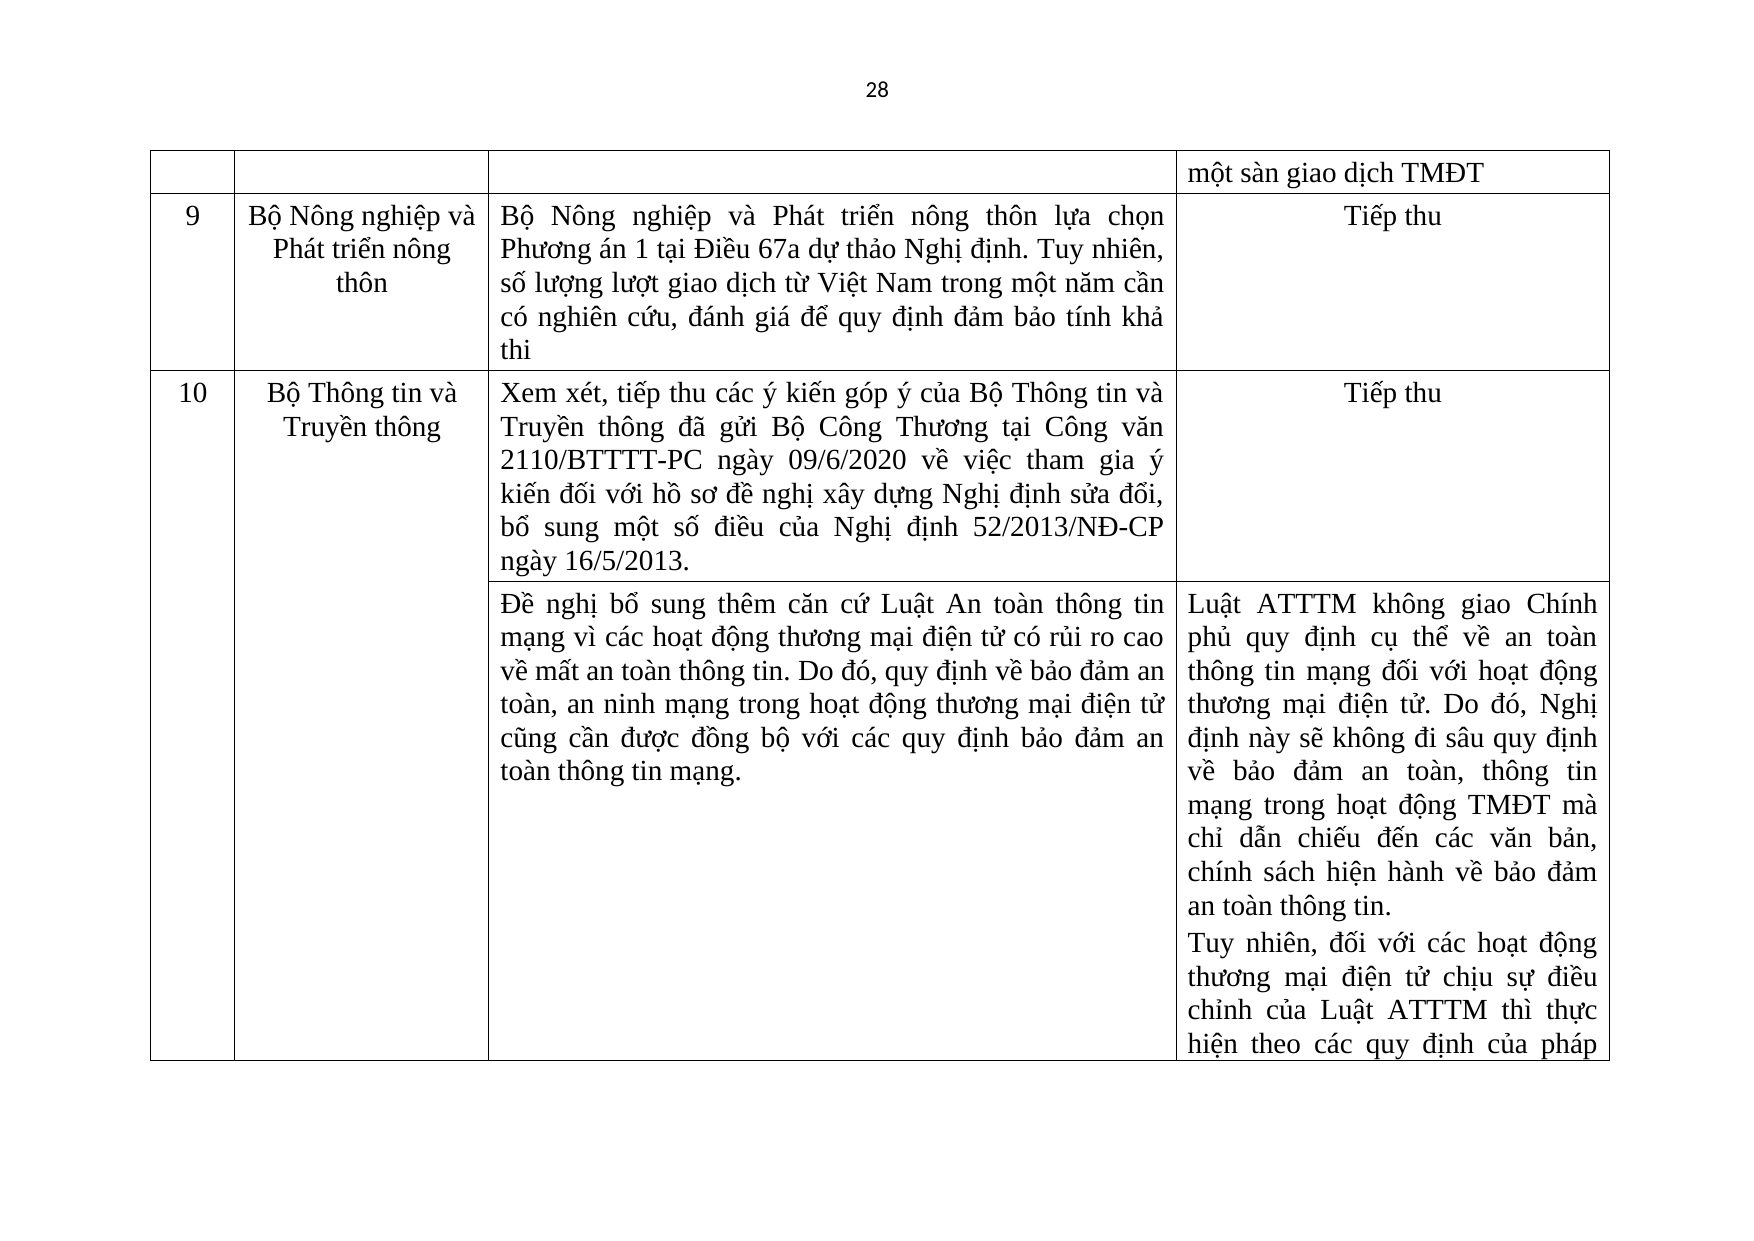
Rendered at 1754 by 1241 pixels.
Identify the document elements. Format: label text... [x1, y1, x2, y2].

table_cell 10 [151, 371, 234, 1059]
table_cell Bộ Thông tin và Truyền thông [235, 371, 488, 1059]
table_cell Bộ Nông nghiệp và Phát triển nông thôn lựa chọn Phương án 1 tại Điều 67a dự thảo Nghị định. Tuy nhiên, số lượng lượt giao dịch từ Việt Nam trong một năm cần có nghiên cứu, đánh giá để quy định đảm bảo tính khả thi [489, 194, 1176, 370]
table_cell Tiếp thu [1177, 371, 1609, 581]
table_cell Tiếp thu [1177, 194, 1609, 370]
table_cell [489, 582, 1176, 1059]
table_cell Bộ Nông nghiệp và Phát triển nông thôn [235, 194, 488, 370]
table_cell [1177, 151, 1609, 193]
table_cell 9 [151, 194, 234, 370]
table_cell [489, 151, 1176, 193]
table_cell Xem xét, tiếp thu các ý kiến góp ý của Bộ Thông tin và Truyền thông đã gửi Bộ Công Thương tại Công văn 2110/BTTTT-PC ngày 09/6/2020 về việc tham gia ý kiến đối với hồ sơ đề nghị xây dựng Nghị định sửa đổi, bổ sung một số điều của Nghị định 52/2013/NĐ-CP ngày 16/5/2013. [489, 371, 1176, 581]
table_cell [1177, 582, 1609, 1059]
